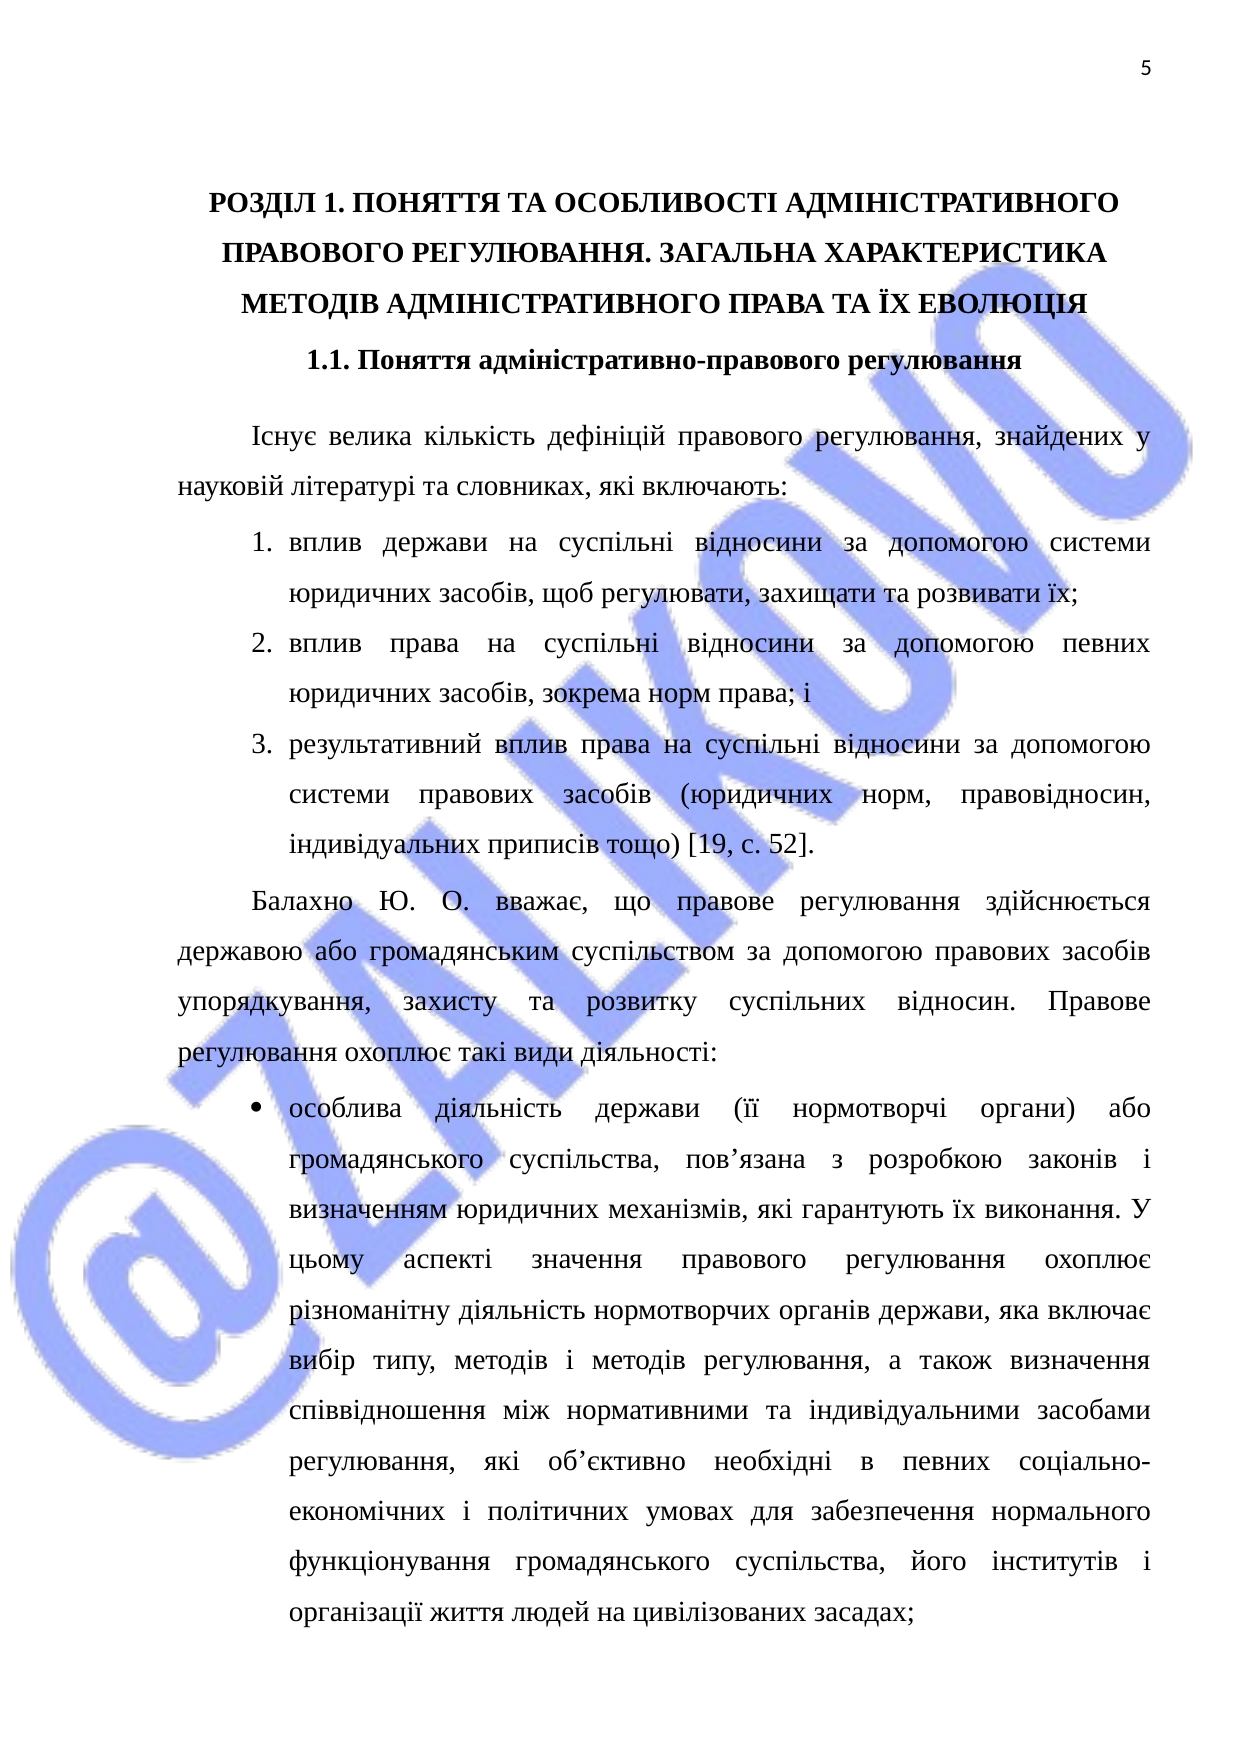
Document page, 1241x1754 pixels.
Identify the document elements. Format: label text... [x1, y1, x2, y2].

list особлива діяльність держави (її нормотворчі органи) або громадянського суспільства, пов’язана з розробкою законів і визначенням юридичних механізмів, які гарантують їх виконання. У цьому аспекті значення правового регулювання охоплює різноманітну діяльність нормотворчих органів держави, яка включає вибір типу, методів і методів регулювання, а також визначення співвідношення між нормативними та індивідуальними засобами регулювання, які об’єктивно необхідні в певних соціально-економічних і політичних умовах для забезпечення нормального функціонування громадянського суспільства, його інститутів і організації життя людей на цивілізованих засадах; [251, 1090, 1152, 1627]
list вплив держави на суспільні відносини за допомогою системи юридичних засобів, щоб регулювати, захищати та розвивати їх; [251, 524, 1152, 608]
subtitle 1.1. Поняття адміністративно-правового регулювання [177, 342, 1152, 376]
text Існує велика кількість дефініцій правового регулювання, знайдених у науковій літературі та словниках, які включають: [177, 418, 1152, 501]
subtitle РОЗДІЛ 1. ПОНЯТТЯ ТА ОСОБЛИВОСТІ АДМІНІСТРАТИВНОГО ПРАВОВОГО РЕГУЛЮВАННЯ. ЗАГАЛЬНА ХАРАКТЕРИСТИКА МЕТОДІВ АДМІНІСТРАТИВНОГО ПРАВА ТА ЇХ ЕВОЛЮЦІЯ [177, 185, 1152, 319]
list результативний вплив права на суспільні відносини за допомогою системи правових засобів (юридичних норм, правовідносин, індивідуальних приписів тощо) [19, с. 52]. [251, 726, 1152, 860]
text Балахно Ю. О. вважає, що правове регулювання здійснюється державою або громадянським суспільством за допомогою правових засобів упорядкування, захисту та розвитку суспільних відносин. Правове регулювання охоплює такі види діяльності: [177, 883, 1152, 1067]
picture [0, 0, 1241, 1754]
list вплив права на суспільні відносини за допомогою певних юридичних засобів, зокрема норм права; і [251, 625, 1152, 709]
